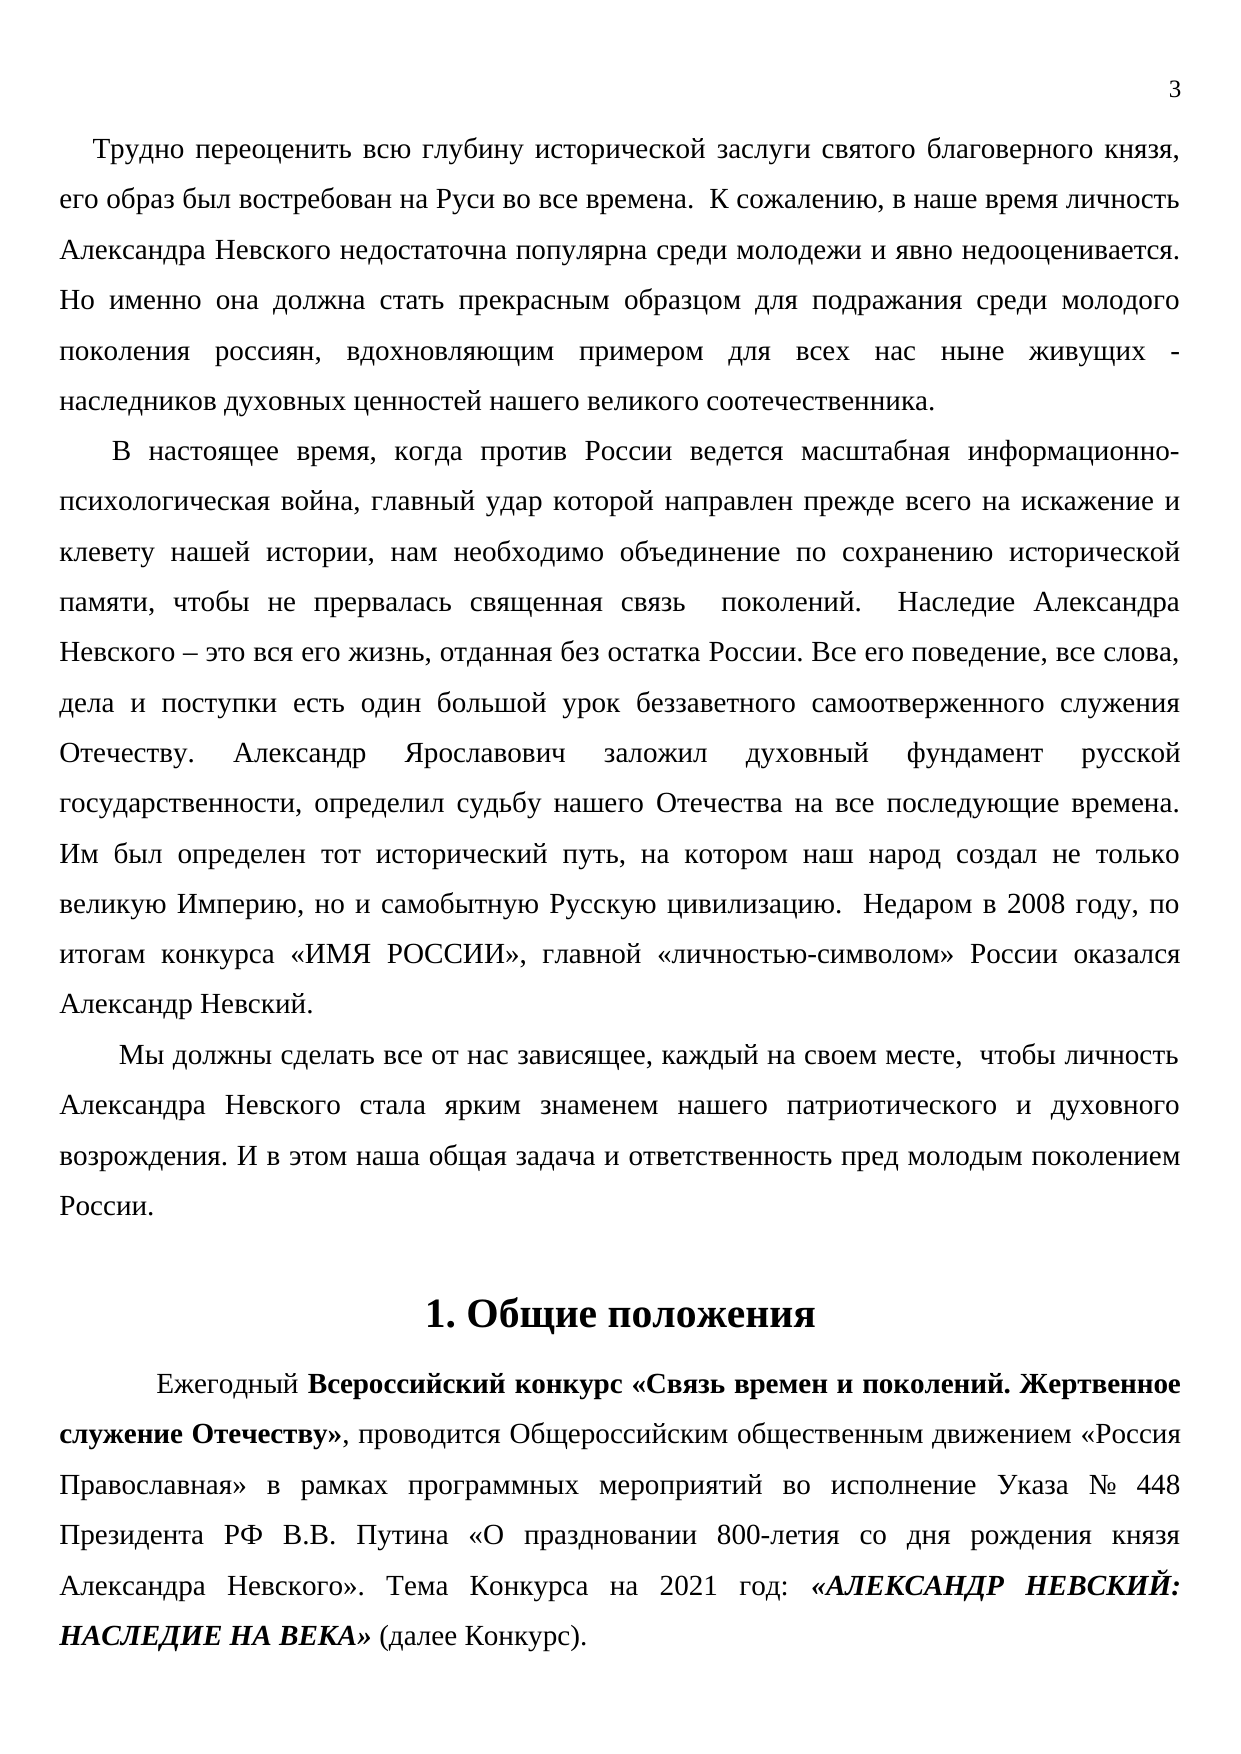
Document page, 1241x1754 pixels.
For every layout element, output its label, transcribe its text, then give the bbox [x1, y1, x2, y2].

text Мы должны сделать все от нас зависящее, каждый на своем месте, чтобы личность Александра Невского стала ярким знаменем нашего патриотического и духовного возрождения. И в этом наша общая задача и ответственность пред молодым поколением России. [59, 1037, 1181, 1221]
text Ежегодный Всероссийский конкурс «Связь времен и поколений. Жертвенное служение Отечеству», проводится Общероссийским общественным движением «Россия Православная» в рамках программных мероприятий во исполнение Указа № 448 Президента РФ В.В. Путина «О праздновании 800-летия со дня рождения князя Александра Невского». Тема Конкурса на 2021 год: «АЛЕКСАНДР НЕВСКИЙ: НАСЛЕДИЕ НА ВЕКА» (далее Конкурс). [59, 1366, 1181, 1651]
text В настоящее время, когда против России ведется масштабная информационно-психологическая война, главный удар которой направлен прежде всего на искажение и клевету нашей истории, нам необходимо объединение по сохранению исторической памяти, чтобы не прервалась священная связь поколений. Наследие Александра Невского – это вся его жизнь, отданная без остатка России. Все его поведение, все слова, дела и поступки есть один большой урок беззаветного самоотверженного служения Отечеству. Александр Ярославович заложил духовный фундамент русской государственности, определил судьбу нашего Отечества на все последующие времена. Им был определен тот исторический путь, на котором наш народ создал не только великую Империю, но и самобытную Русскую цивилизацию. Недаром в 2008 году, по итогам конкурса «ИМЯ РОССИИ», главной «личностью-символом» России оказался Александр Невский. [59, 433, 1181, 1020]
text Трудно переоценить всю глубину исторической заслуги святого благоверного князя, его образ был востребован на Руси во все времена. К сожалению, в наше время личность Александра Невского недостаточна популярна среди молодежи и явно недооценивается. Но именно она должна стать прекрасным образцом для подражания среди молодого поколения россиян, вдохновляющим примером для всех нас ныне живущих - наследников духовных ценностей нашего великого соотечественника. [59, 131, 1181, 416]
text 1. Общие положения [59, 1288, 1181, 1336]
